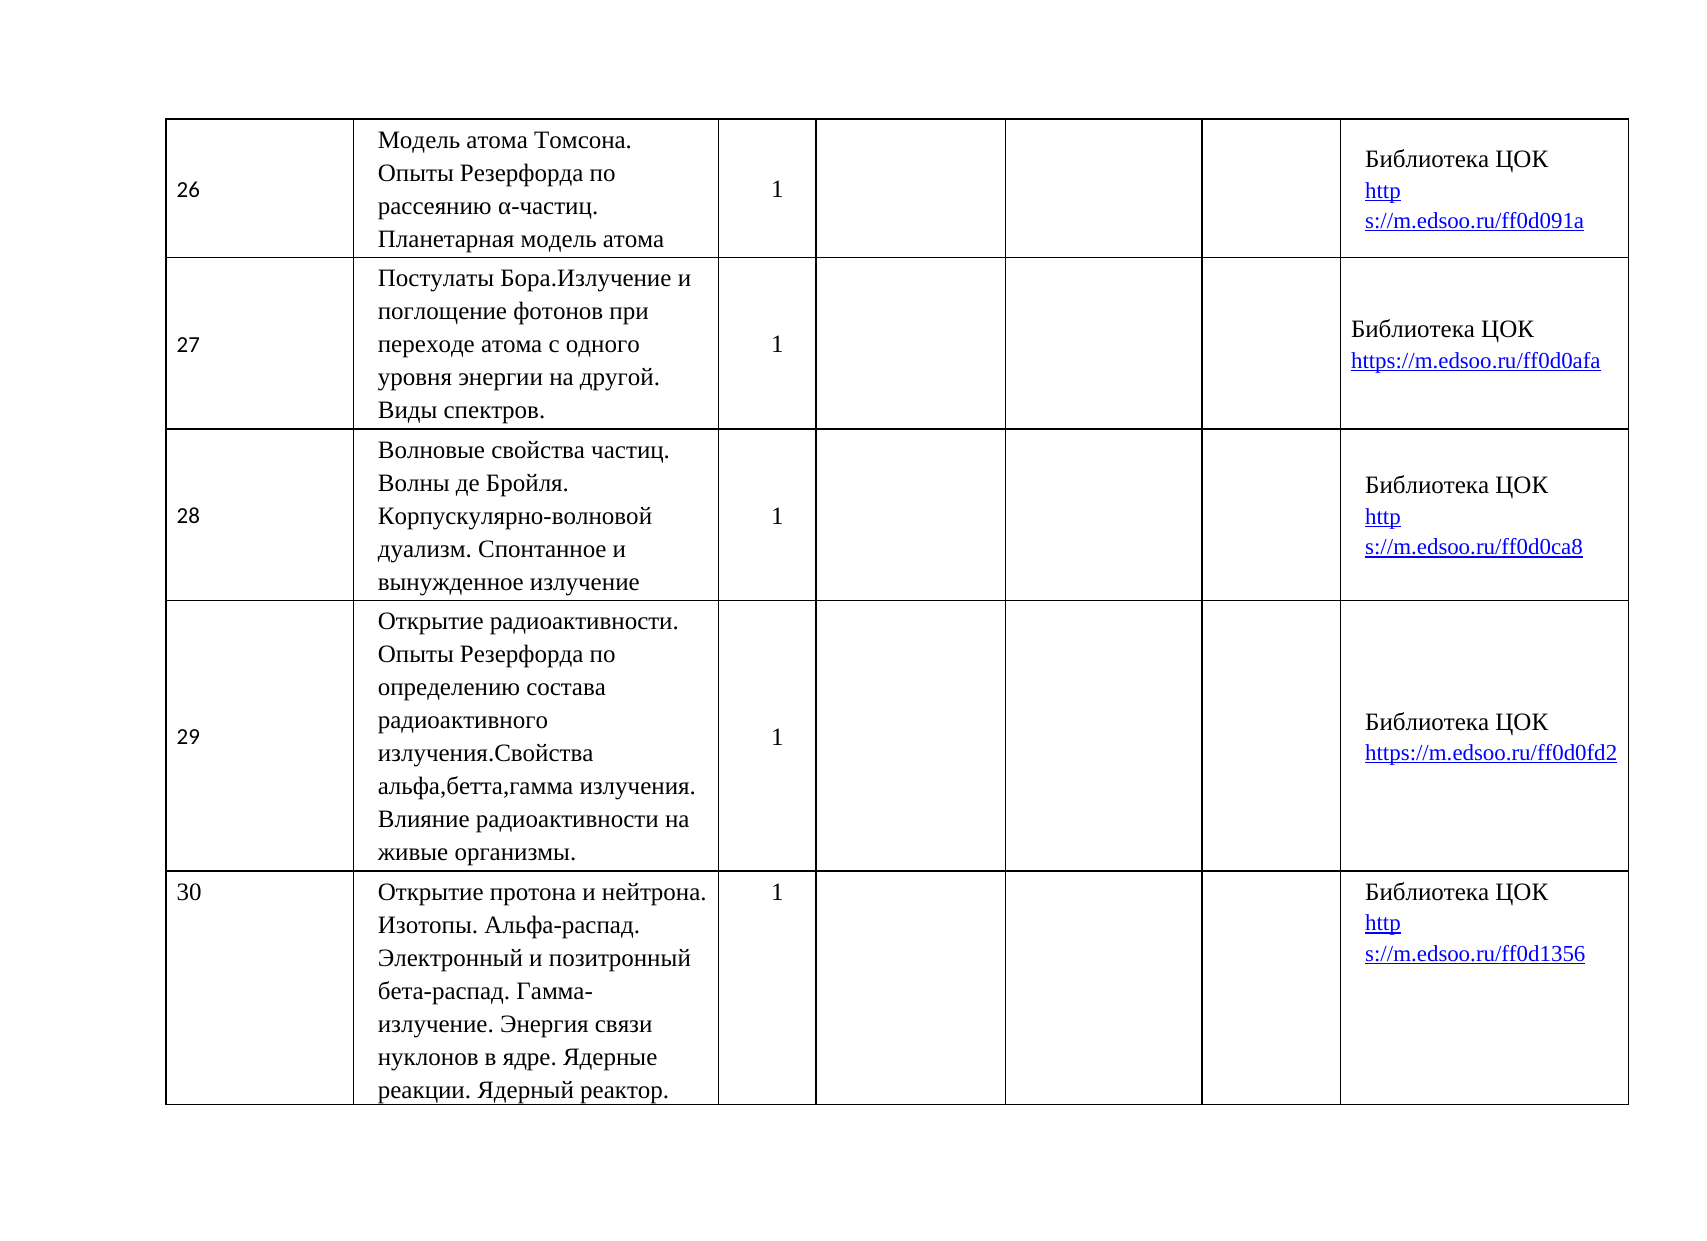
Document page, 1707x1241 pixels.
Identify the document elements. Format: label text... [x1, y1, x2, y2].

table_cell [817, 601, 1005, 870]
table_cell [1203, 872, 1340, 1104]
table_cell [354, 872, 718, 1104]
table_cell 27 [167, 258, 353, 428]
table_cell 1 [719, 872, 815, 1104]
table_cell 1 [719, 601, 815, 870]
table_cell [1203, 430, 1340, 599]
table_cell [817, 430, 1005, 599]
table_cell [1203, 120, 1340, 257]
table_cell [1203, 601, 1340, 870]
table_cell [1006, 120, 1201, 257]
table_cell Волновые свойства частиц. Волны де Бройля. Корпускулярно-волновой дуализм. Спонтанное и вынужденное излучение [354, 430, 718, 599]
table_cell [1006, 601, 1201, 870]
table_cell Библиотека ЦОК https://m.edsoo.ru/ff0d0fd2 [1341, 601, 1628, 870]
table_cell 1 [719, 430, 815, 599]
table_cell [817, 258, 1005, 428]
table_cell 26 [167, 120, 353, 257]
table_cell Библиотека ЦОК https://m.edsoo.ru/ff0d0afa [1341, 258, 1628, 428]
table_cell [817, 120, 1005, 257]
table_cell Библиотека ЦОК https://m.edsoo.ru/ff0d0ca8 [1341, 430, 1628, 599]
table_cell [817, 872, 1005, 1104]
table_cell Открытие радиоактивности. Опыты Резерфорда по определению состава радиоактивного излучения.Свойства альфа,бетта,гамма излучения. Влияние радиоактивности на живые организмы. [354, 601, 718, 870]
table_cell Модель атома Томсона. Опыты Резерфорда по рассеянию α-частиц. Планетарная модель атома [354, 120, 718, 257]
table_cell 1 [719, 120, 815, 257]
table_cell 28 [167, 430, 353, 599]
table_cell [1203, 258, 1340, 428]
table_cell 1 [719, 258, 815, 428]
table_cell 29 [167, 601, 353, 870]
table_cell Библиотека ЦОК https://m.edsoo.ru/ff0d091a [1341, 120, 1628, 257]
table_cell [1006, 872, 1201, 1104]
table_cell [1341, 872, 1628, 1104]
table_cell [1006, 258, 1201, 428]
table_cell 30 [167, 872, 353, 1104]
table_cell [1006, 430, 1201, 599]
table_cell Постулаты Бора.Излучение и поглощение фотонов при переходе атома с одного уровня энергии на другой. Виды спектров. [354, 258, 718, 428]
